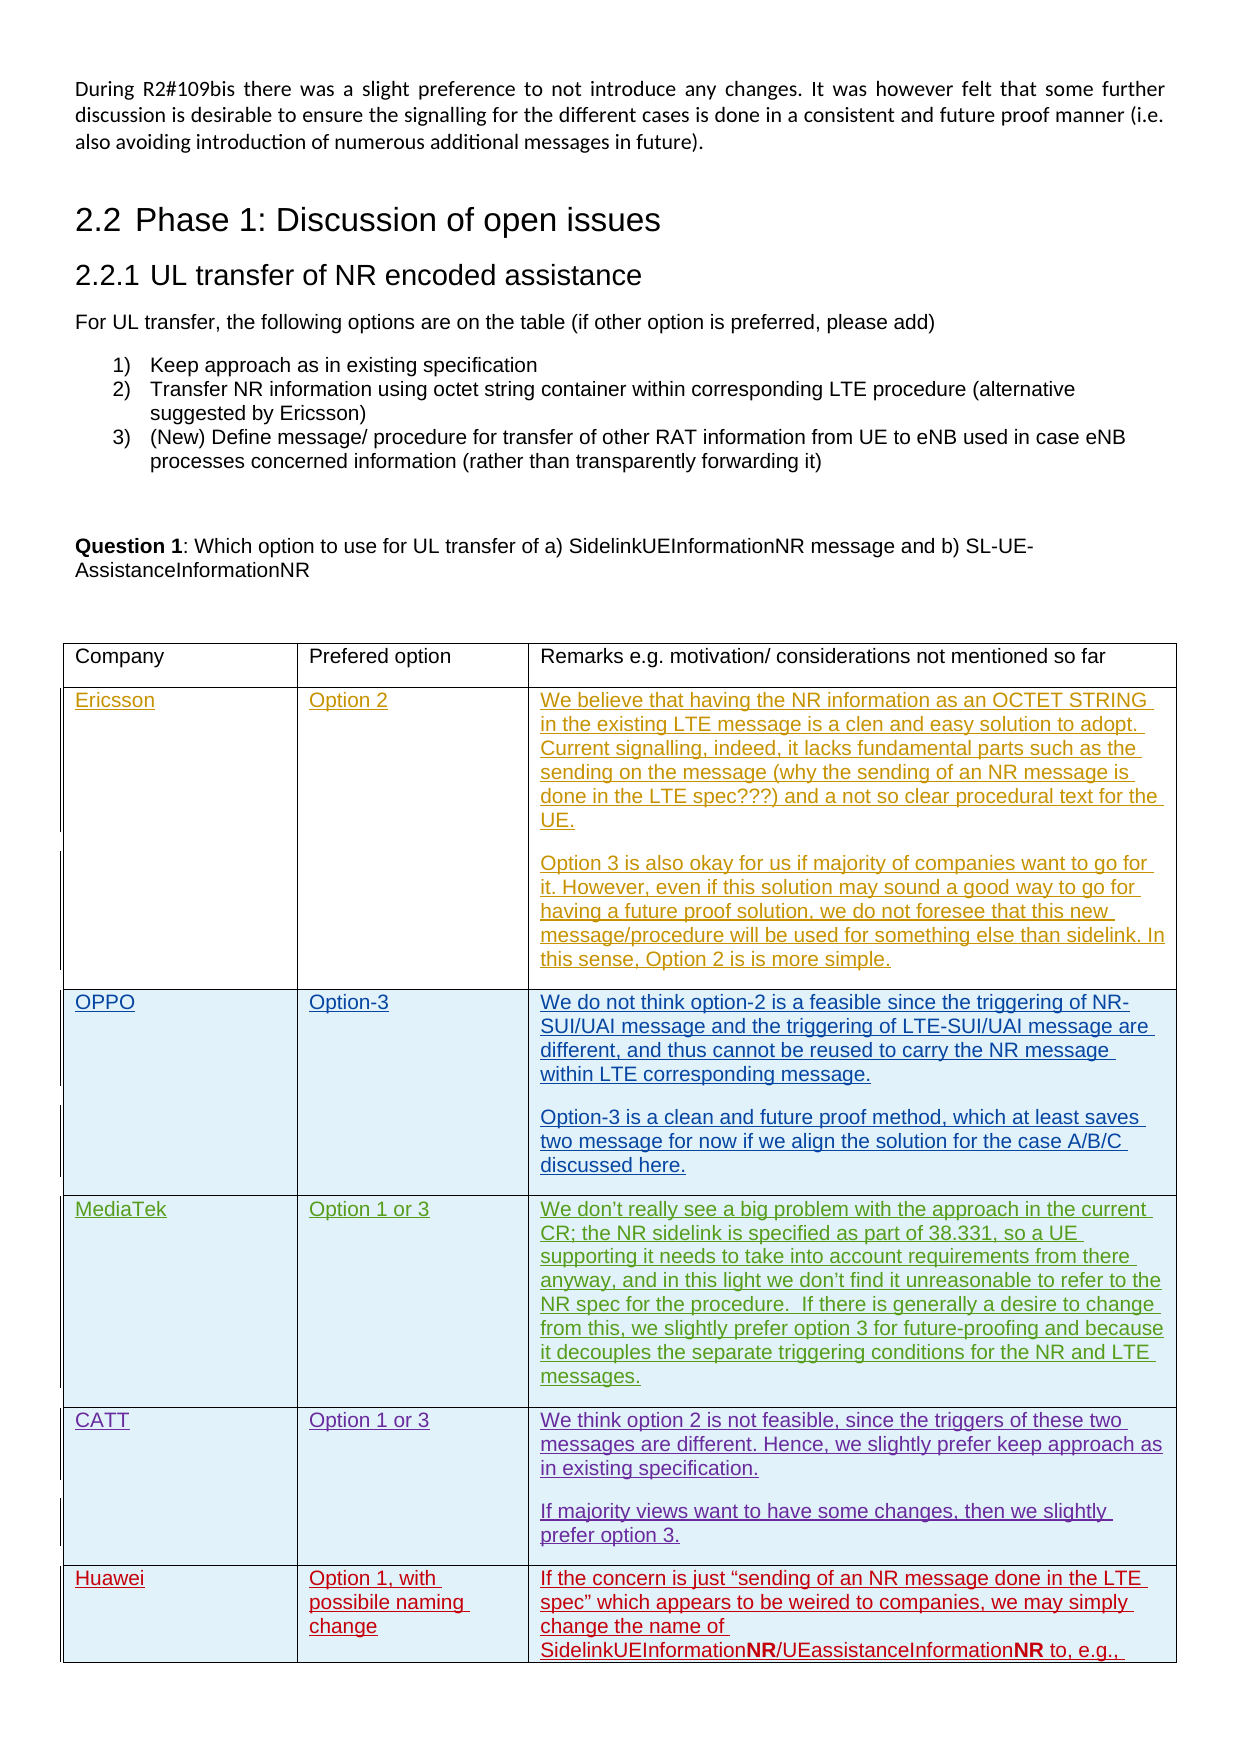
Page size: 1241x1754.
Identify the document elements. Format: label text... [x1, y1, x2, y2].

table_cell [298, 688, 528, 989]
table_header Remarks e.g. motivation/ considerations not mentioned so far [529, 644, 1176, 687]
text For UL transfer, the following options are on the table (if other option is preferred, please add) [75, 310, 1165, 334]
table_header Company [64, 644, 297, 687]
list (New) Define message/ procedure for transfer of other RAT information from UE to eNB used in case eNB processes concerned information (rather than transparently forwarding it) [112, 424, 1165, 472]
list Transfer NR information using octet string container within corresponding LTE procedure (alternative suggested by Ericsson) [112, 377, 1165, 424]
list Keep approach as in existing specification [112, 353, 1165, 377]
text During R2#109bis there was a slight preference to not introduce any changes. It was however felt that some further discussion is desirable to ensure the signalling for the different cases is done in a consistent and future proof manner (i.e. also avoiding introduction of numerous additional messages in future). [75, 75, 1165, 155]
table_cell [529, 688, 1176, 989]
text Question 1: Which option to use for UL transfer of a) SidelinkUEInformationNR message and b) SL-UE-AssistanceInformationNR [75, 534, 1165, 582]
table_header Prefered option [298, 644, 528, 687]
subtitle Phase 1: Discussion of open issues [75, 200, 1165, 239]
table_cell [64, 688, 297, 989]
subtitle UL transfer of NR encoded assistance [75, 258, 1165, 291]
